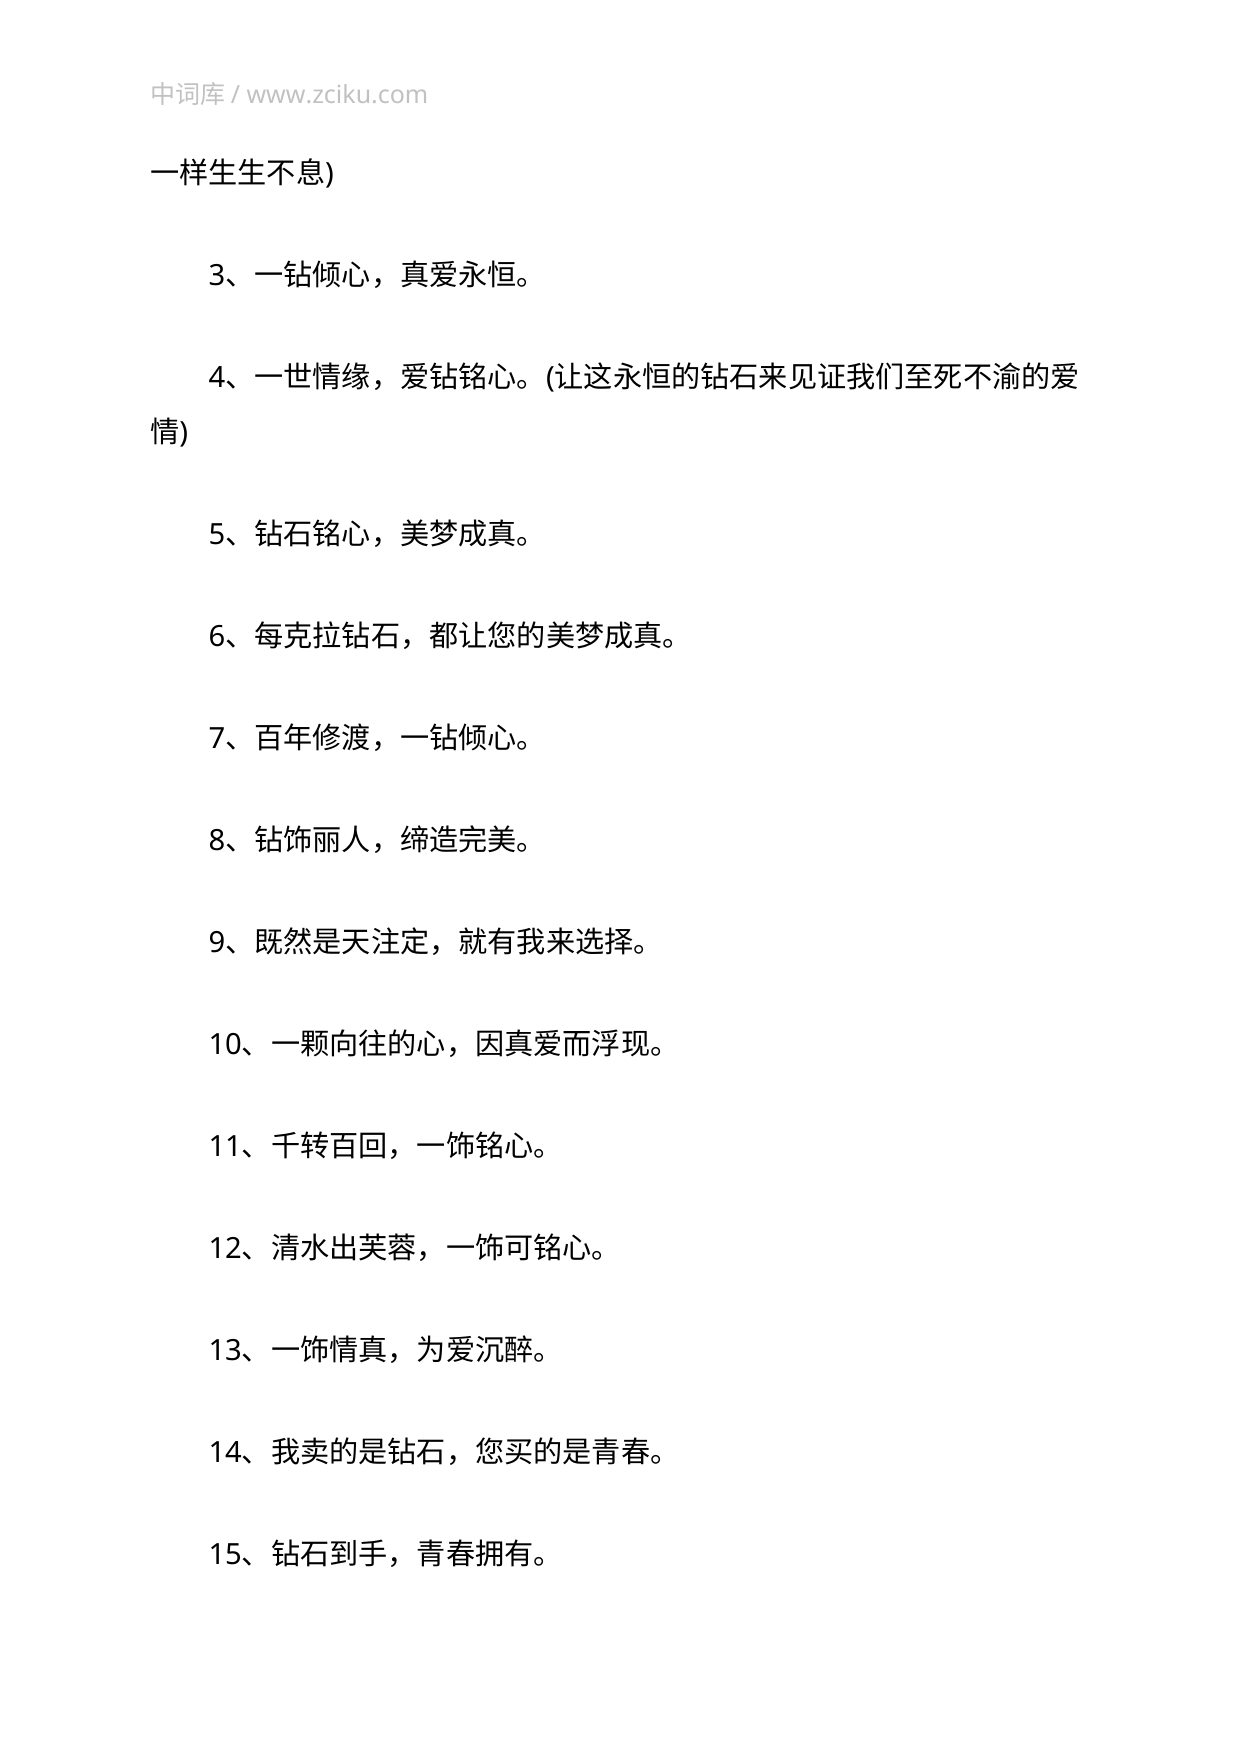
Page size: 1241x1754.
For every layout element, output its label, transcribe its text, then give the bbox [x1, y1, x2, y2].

text 7、百年修渡，一钻倾心。 [150, 715, 1090, 757]
text 14、我卖的是钻石，您买的是青春。 [150, 1429, 1090, 1471]
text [150, 150, 1090, 192]
text 9、既然是天注定，就有我来选择。 [150, 919, 1090, 961]
text 3、一钻倾心，真爱永恒。 [150, 252, 1090, 294]
text 8、钻饰丽人，缔造完美。 [150, 817, 1090, 859]
text 11、千转百回，一饰铭心。 [150, 1123, 1090, 1165]
text 6、每克拉钻石，都让您的美梦成真。 [150, 613, 1090, 655]
text 13、一饰情真，为爱沉醉。 [150, 1327, 1090, 1369]
text 5、钻石铭心，美梦成真。 [150, 511, 1090, 553]
text 12、清水出芙蓉，一饰可铭心。 [150, 1225, 1090, 1267]
text 15、钻石到手，青春拥有。 [150, 1531, 1090, 1573]
text 10、一颗向往的心，因真爱而浮现。 [150, 1021, 1090, 1063]
text 4、一世情缘，爱钻铭心。(让这永恒的钻石来见证我们至死不渝的爱情) [150, 354, 1090, 451]
